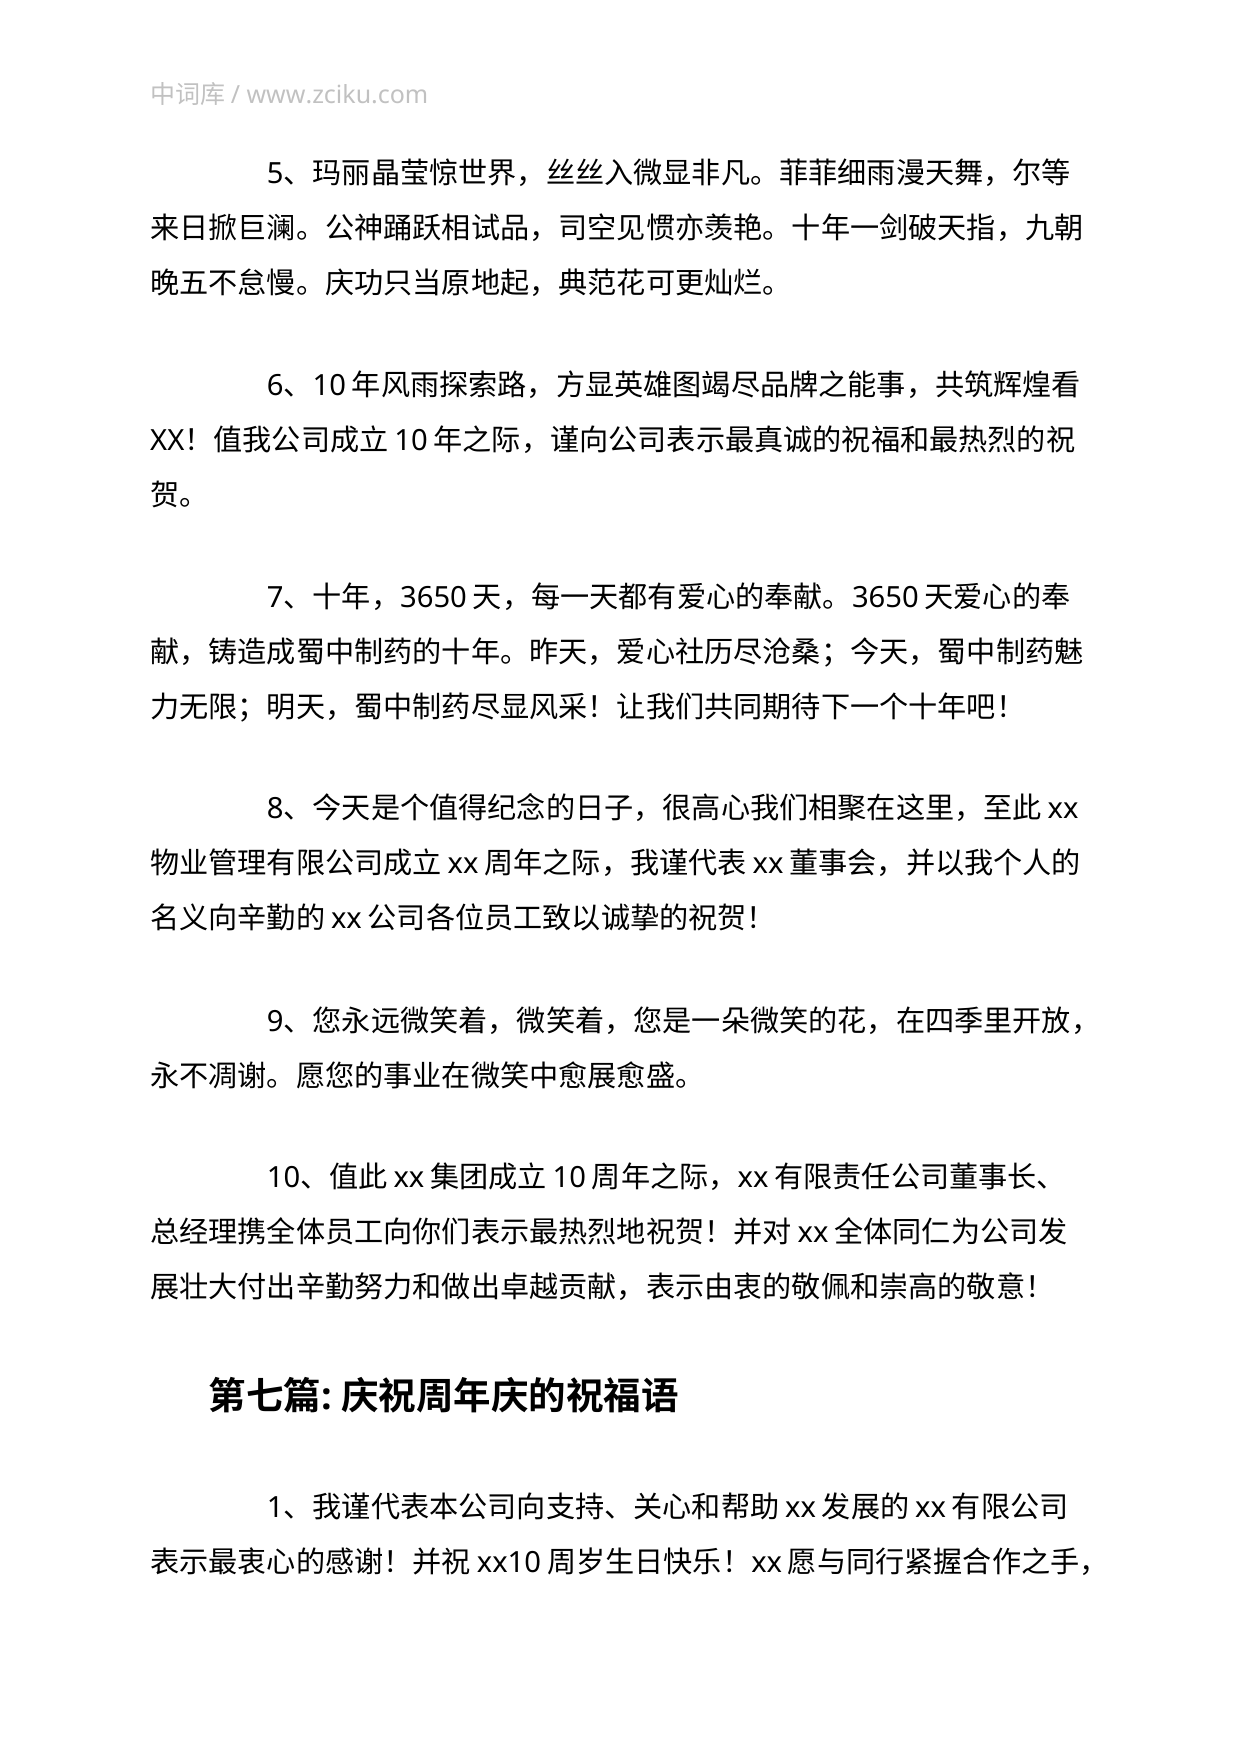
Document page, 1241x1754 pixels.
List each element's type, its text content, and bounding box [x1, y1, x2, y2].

text 10、值此xx集团成立10周年之际，xx有限责任公司董事长、总经理携全体员工向你们表示最热烈地祝贺！并对xx全体同仁为公司发展壮大付出辛勤努力和做出卓越贡献，表示由衷的敬佩和崇高的敬意！ [150, 1154, 1090, 1306]
text 9、您永远微笑着，微笑着，您是一朵微笑的花，在四季里开放，永不凋谢。愿您的事业在微笑中愈展愈盛。 [150, 997, 1090, 1094]
text 8、今天是个值得纪念的日子，很高心我们相聚在这里，至此xx物业管理有限公司成立xx周年之际，我谨代表xx董事会，并以我个人的名义向辛勤的xx公司各位员工致以诚挚的祝贺！ [150, 785, 1090, 937]
text 第七篇: 庆祝周年庆的祝福语 [150, 1366, 1090, 1420]
text 6、10年风雨探索路，方显英雄图竭尽品牌之能事，共筑辉煌看XX！值我公司成立10年之际，谨向公司表示最真诚的祝福和最热烈的祝贺。 [150, 362, 1090, 514]
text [150, 1483, 1090, 1581]
text 7、十年，3650天，每一天都有爱心的奉献。3650天爱心的奉献，铸造成蜀中制药的十年。昨天，爱心社历尽沧桑；今天，蜀中制药魅力无限；明天，蜀中制药尽显风采！让我们共同期待下一个十年吧！ [150, 573, 1090, 726]
text 5、玛丽晶莹惊世界，丝丝入微显非凡。菲菲细雨漫天舞，尔等来日掀巨澜。公神踊跃相试品，司空见惯亦羡艳。十年一剑破天指，九朝晚五不怠慢。庆功只当原地起，典范花可更灿烂。 [150, 150, 1090, 302]
